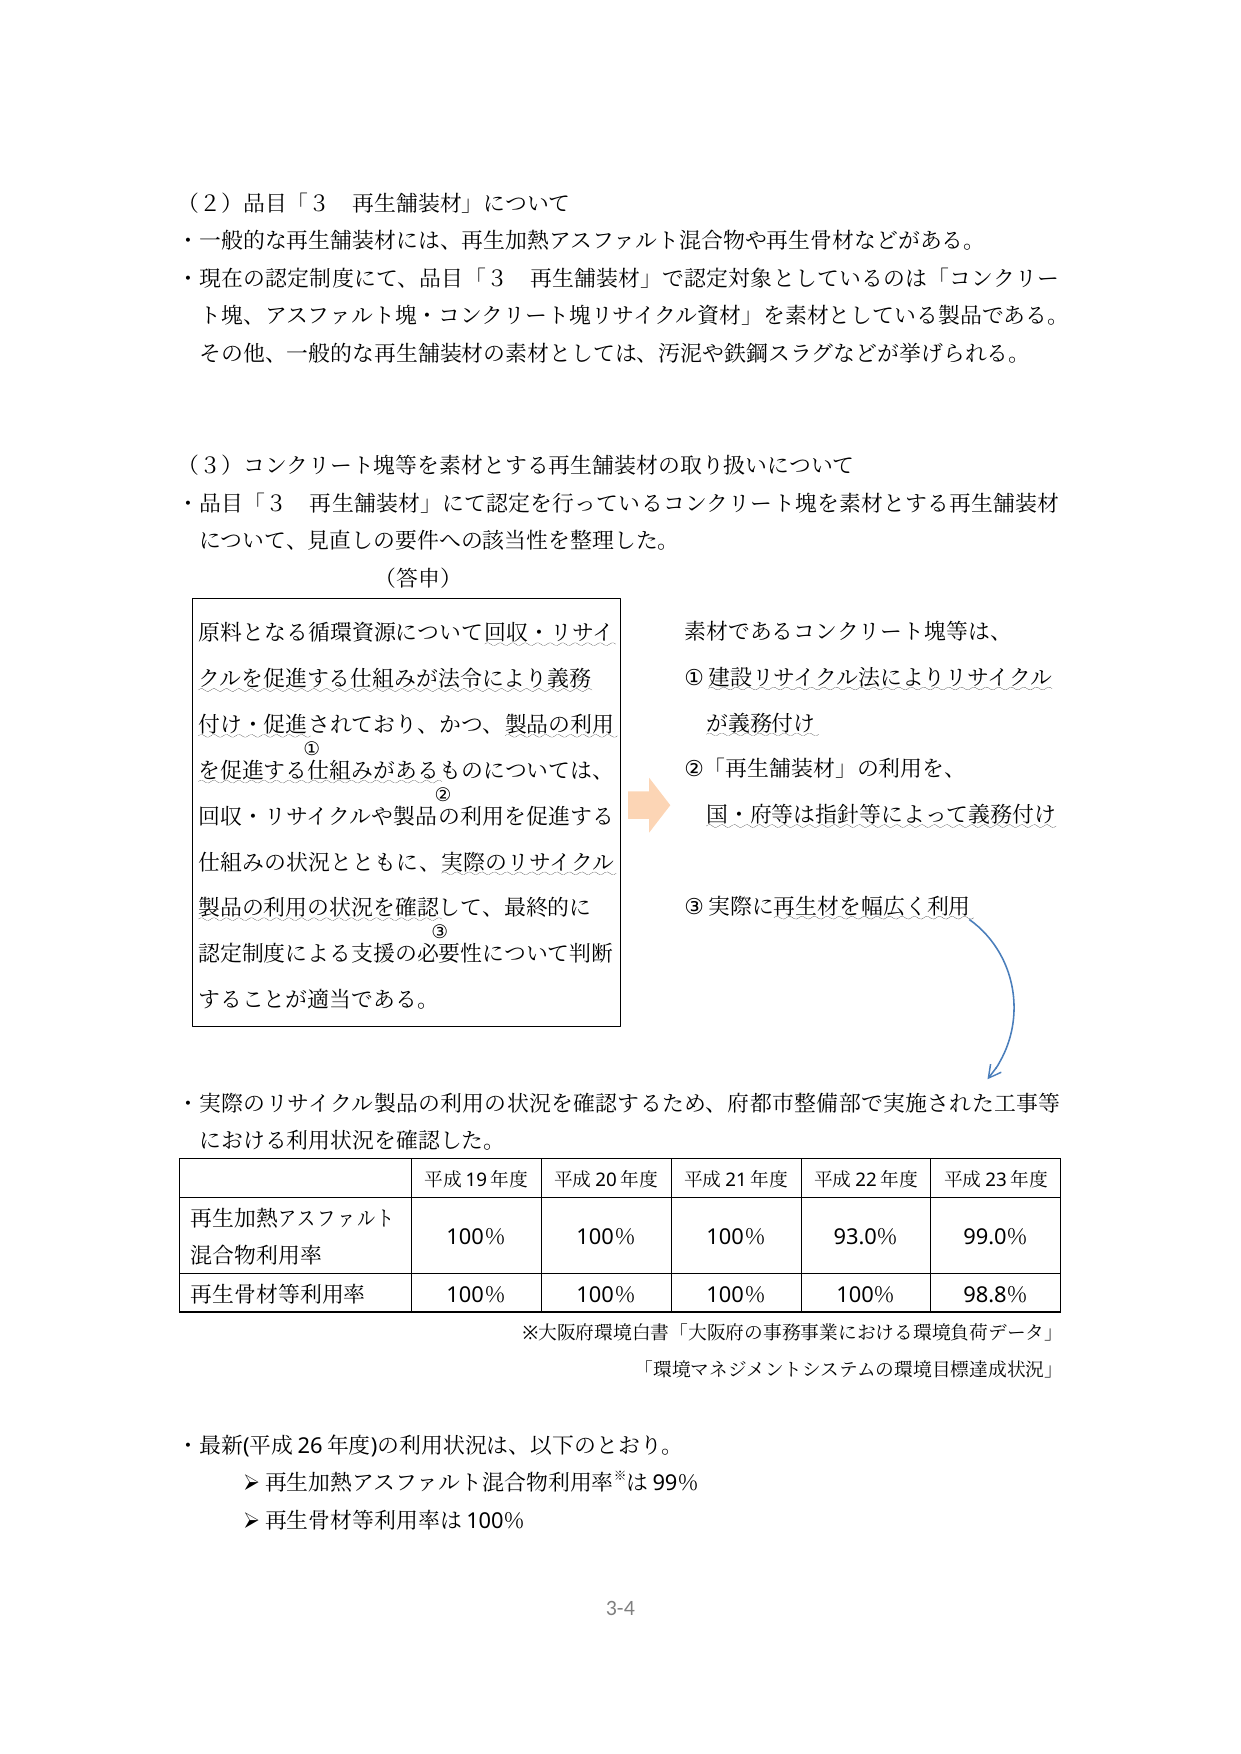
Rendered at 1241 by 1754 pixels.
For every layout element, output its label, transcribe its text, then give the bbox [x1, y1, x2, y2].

table_cell 再生骨材等利用率 [180, 1274, 411, 1311]
table_cell 98.8％ [931, 1274, 1060, 1311]
list 再生骨材等利用率は100％ [221, 1500, 1063, 1537]
text ※大阪府環境白書「大阪府の事務事業における環境負荷データ」 「環境マネジメントシステムの環境目標達成状況」 [177, 1312, 1063, 1387]
text ・一般的な再生舗装材には、再生加熱アスファルト混合物や再生骨材などがある。 [177, 221, 1063, 258]
table_header 平成23年度 [931, 1159, 1060, 1197]
text （２）品目「３ 再生舗装材」について [177, 183, 1063, 221]
table_cell 93.0％ [802, 1198, 930, 1273]
table_cell 100％ [412, 1274, 541, 1311]
table_cell 100％ [802, 1274, 930, 1311]
table_header 平成21年度 [672, 1159, 801, 1197]
text （答申） [199, 558, 1063, 596]
table_cell 再生加熱アスファルト 混合物利用率 [180, 1198, 411, 1273]
text ・最新(平成26年度)の利用状況は、以下のとおり。 [177, 1425, 1063, 1462]
table_header 平成19年度 [412, 1159, 541, 1197]
text ・品目「３ 再生舗装材」にて認定を行っているコンクリート塊を素材とする再生舗装材について、見直しの要件への該当性を整理した。 [177, 483, 1063, 558]
table_header 平成20年度 [542, 1159, 671, 1197]
table_cell 100％ [412, 1198, 541, 1273]
list 再生加熱アスファルト混合物利用率※は99％ [221, 1462, 1063, 1500]
table_header [180, 1159, 411, 1197]
table_cell 100％ [542, 1274, 671, 1311]
table_cell 100％ [672, 1274, 801, 1311]
table_cell 100％ [542, 1198, 671, 1273]
text ・現在の認定制度にて、品目「３ 再生舗装材」で認定対象としているのは「コンクリート塊、アスファルト塊・コンクリート塊リサイクル資材」を素材としている製品である。 その他、一般的な再生舗装材の素材としては、汚泥や鉄鋼スラグなどが挙げられる。 [177, 258, 1063, 371]
text ・実際のリサイクル製品の利用の状況を確認するため、府都市整備部で実施された工事等における利用状況を確認した。 [177, 1083, 1063, 1158]
table_header 平成22年度 [802, 1159, 930, 1197]
table_cell 100％ [672, 1198, 801, 1273]
table_cell 99.0％ [931, 1198, 1060, 1273]
text （３）コンクリート塊等を素材とする再生舗装材の取り扱いについて [177, 446, 1063, 483]
